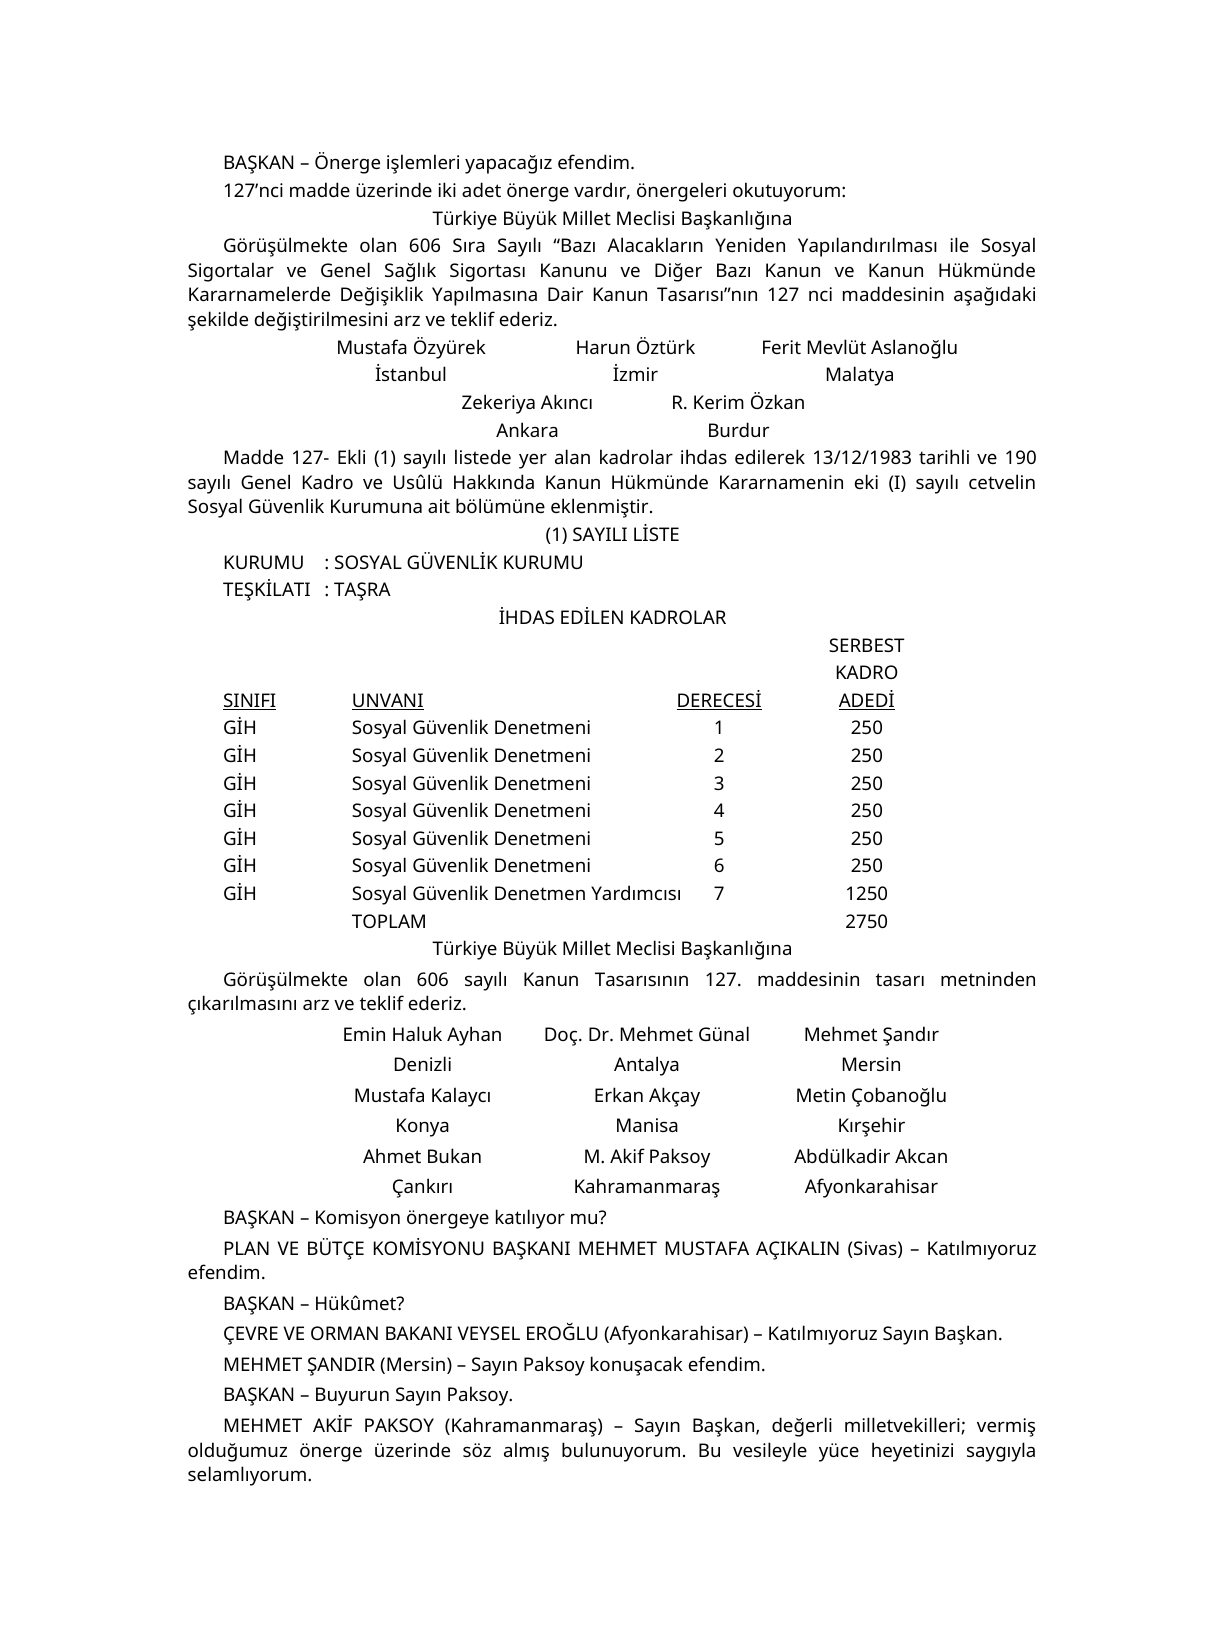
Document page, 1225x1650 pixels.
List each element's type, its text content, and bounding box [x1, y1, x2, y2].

text MEHMET ŞANDIR (Mersin) – Sayın Paksoy konuşacak efendim. [187, 1352, 1037, 1376]
text Türkiye Büyük Millet Meclisi Başkanlığına [187, 936, 1037, 961]
text BAŞKAN – Hükûmet? [187, 1291, 1037, 1315]
text SERBEST [187, 632, 1037, 657]
text Görüşülmekte olan 606 Sıra Sayılı “Bazı Alacakların Yeniden Yapılandırılması ile Sosyal Sigortalar ve Genel Sağlık Sigortası Kanunu ve Diğer Bazı Kanun ve Kanun Hükmünde Kararnamelerde Değişiklik Yapılmasına Dair Kanun Tasarısı”nın 127 nci maddesinin aşağıdaki şekilde değiştirilmesini arz ve teklif ederiz. [187, 233, 1037, 332]
text GİH Sosyal Güvenlik Denetmeni 6 250 [187, 853, 1037, 878]
text Türkiye Büyük Millet Meclisi Başkanlığına [187, 205, 1037, 230]
text BAŞKAN – Önerge işlemleri yapacağız efendim. [187, 150, 1037, 175]
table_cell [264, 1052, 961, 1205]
text (1) SAYILI LİSTE [187, 522, 1037, 547]
text BAŞKAN – Komisyon önergeye katılıyor mu? [187, 1205, 1037, 1229]
text SINIFI UNVANI DERECESİ ADEDİ [187, 687, 1037, 712]
text Madde 127- Ekli (1) sayılı listede yer alan kadrolar ihdas edilerek 13/12/1983 tarihli ve 190 sayılı Genel Kadro ve Usûlü Hakkında Kanun Hükmünde Kararnamenin eki (I) sayılı cetvelin Sosyal Güvenlik Kurumuna ait bölümüne eklenmiştir. [187, 445, 1037, 519]
text İHDAS EDİLEN KADROLAR [187, 605, 1037, 629]
text GİH Sosyal Güvenlik Denetmeni 1 250 [187, 715, 1037, 740]
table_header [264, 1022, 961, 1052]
text MEHMET AKİF PAKSOY (Kahramanmaraş) – Sayın Başkan, değerli milletvekilleri; vermiş olduğumuz önerge üzerinde söz almış bulunuyorum. Bu vesileyle yüce heyetinizi saygıyla selamlıyorum. [187, 1413, 1037, 1487]
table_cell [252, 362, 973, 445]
text 127’nci madde üzerinde iki adet önerge vardır, önergeleri okutuyorum: [187, 178, 1037, 202]
text Görüşülmekte olan 606 sayılı Kanun Tasarısının 127. maddesinin tasarı metninden çıkarılmasını arz ve teklif ederiz. [187, 966, 1037, 1016]
text KURUMU : SOSYAL GÜVENLİK KURUMU [187, 549, 1037, 574]
text GİH Sosyal Güvenlik Denetmeni 2 250 [187, 743, 1037, 767]
text GİH Sosyal Güvenlik Denetmeni 3 250 [187, 770, 1037, 795]
text PLAN VE BÜTÇE KOMİSYONU BAŞKANI MEHMET MUSTAFA AÇIKALIN (Sivas) – Katılmıyoruz efendim. [187, 1235, 1037, 1285]
text TEŞKİLATI : TAŞRA [187, 577, 1037, 602]
text ÇEVRE VE ORMAN BAKANI VEYSEL EROĞLU (Afyonkarahisar) – Katılmıyoruz Sayın Başkan. [187, 1321, 1037, 1346]
text GİH Sosyal Güvenlik Denetmeni 4 250 [187, 798, 1037, 823]
text KADRO [187, 660, 1037, 684]
text BAŞKAN – Buyurun Sayın Paksoy. [187, 1382, 1037, 1407]
text TOPLAM 2750 [187, 908, 1037, 933]
text GİH Sosyal Güvenlik Denetmeni 5 250 [187, 826, 1037, 850]
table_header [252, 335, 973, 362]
text GİH Sosyal Güvenlik Denetmen Yardımcısı 7 1250 [187, 881, 1037, 905]
